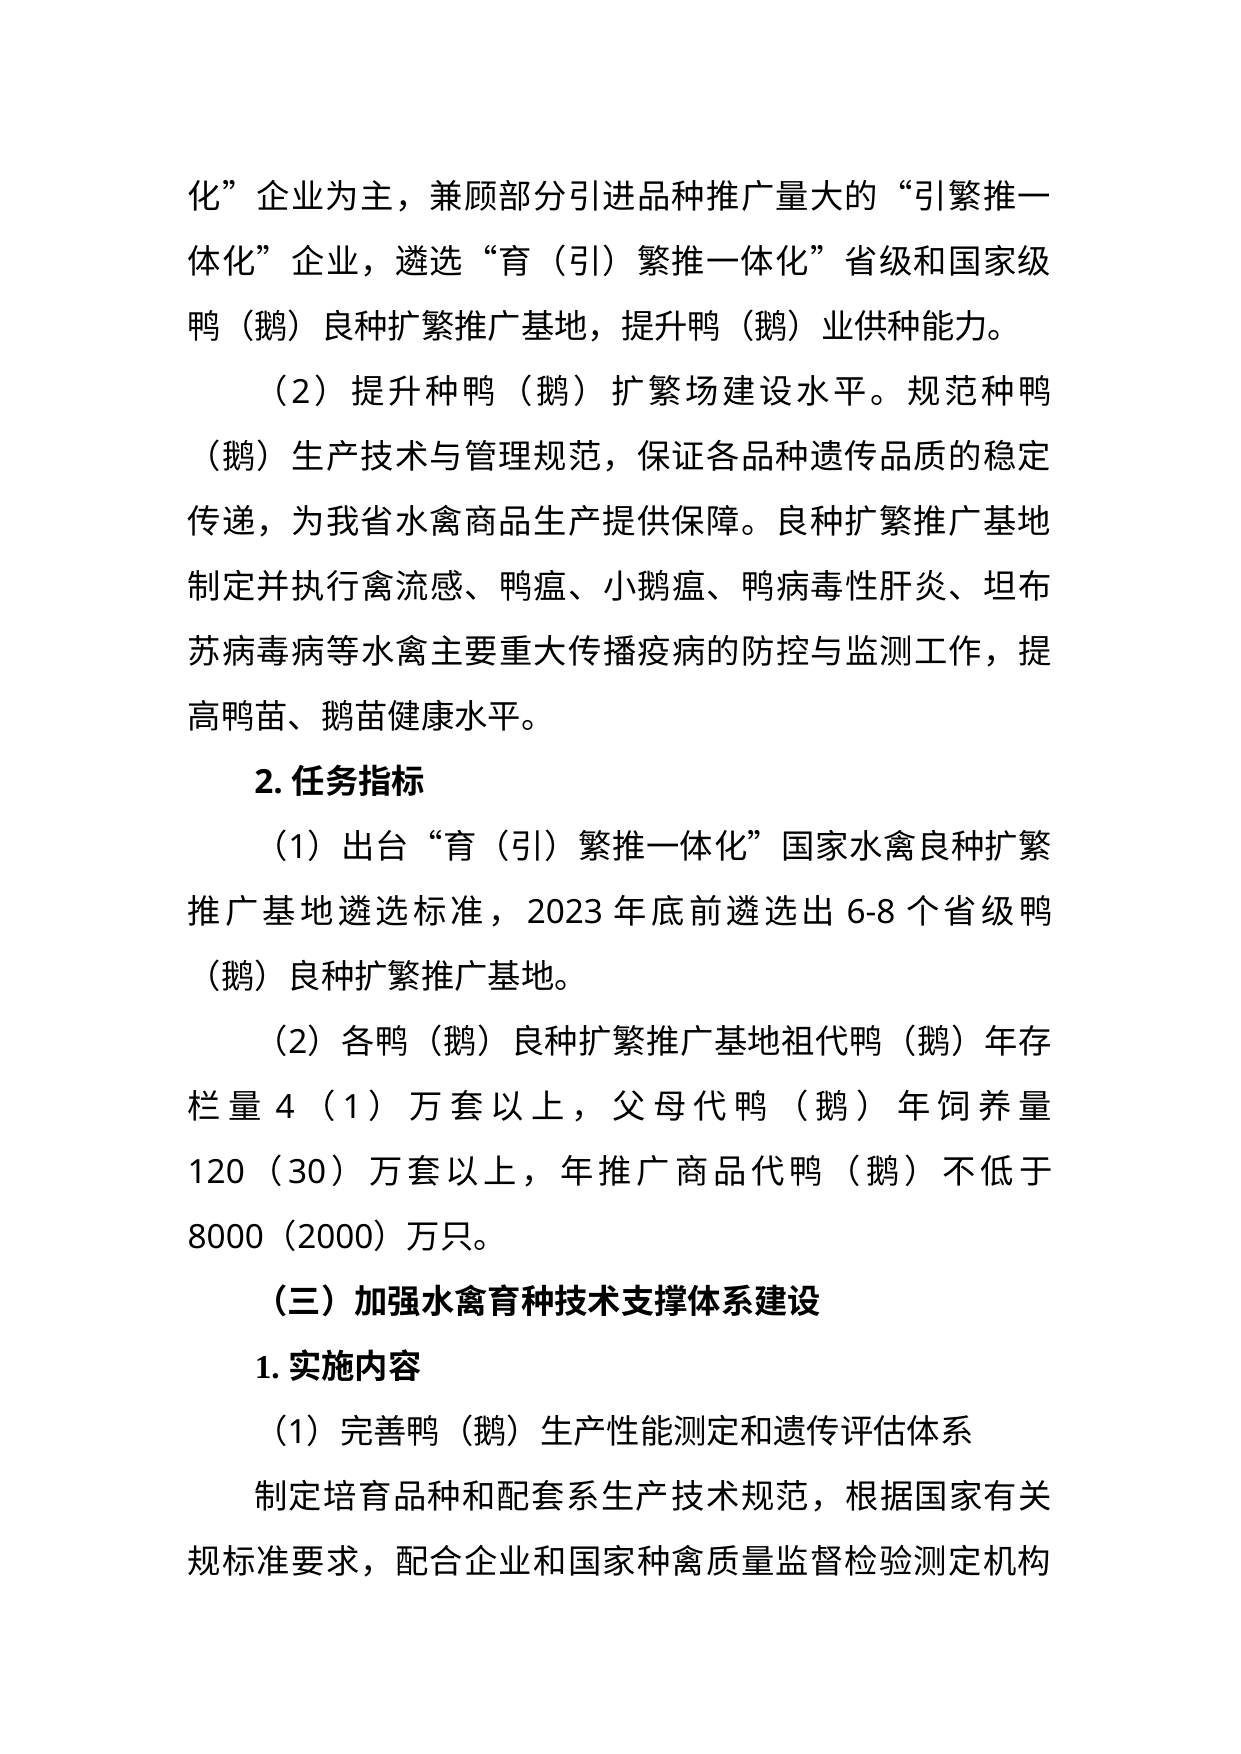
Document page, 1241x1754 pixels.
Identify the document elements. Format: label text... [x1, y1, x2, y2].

text 1. 实施内容 [187, 1332, 1053, 1397]
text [187, 162, 1053, 357]
text （2）各鸭（鹅）良种扩繁推广基地祖代鸭（鹅）年存栏量4（1）万套以上，父母代鸭（鹅）年饲养量120（30）万套以上，年推广商品代鸭（鹅）不低于8000（2000）万只。 [187, 1007, 1053, 1267]
text （1）完善鸭（鹅）生产性能测定和遗传评估体系 [187, 1397, 1053, 1462]
text （1）出台“育（引）繁推一体化”国家水禽良种扩繁推广基地遴选标准，2023年底前遴选出6-8个省级鸭（鹅）良种扩繁推广基地。 [187, 812, 1053, 1007]
text （2）提升种鸭（鹅）扩繁场建设水平。规范种鸭（鹅）生产技术与管理规范，保证各品种遗传品质的稳定传递，为我省水禽商品生产提供保障。良种扩繁推广基地制定并执行禽流感、鸭瘟、小鹅瘟、鸭病毒性肝炎、坦布苏病毒病等水禽主要重大传播疫病的防控与监测工作，提高鸭苗、鹅苗健康水平。 [187, 357, 1053, 747]
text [187, 1462, 1053, 1592]
text （三）加强水禽育种技术支撑体系建设 [187, 1267, 1053, 1332]
text 2. 任务指标 [187, 747, 1053, 812]
